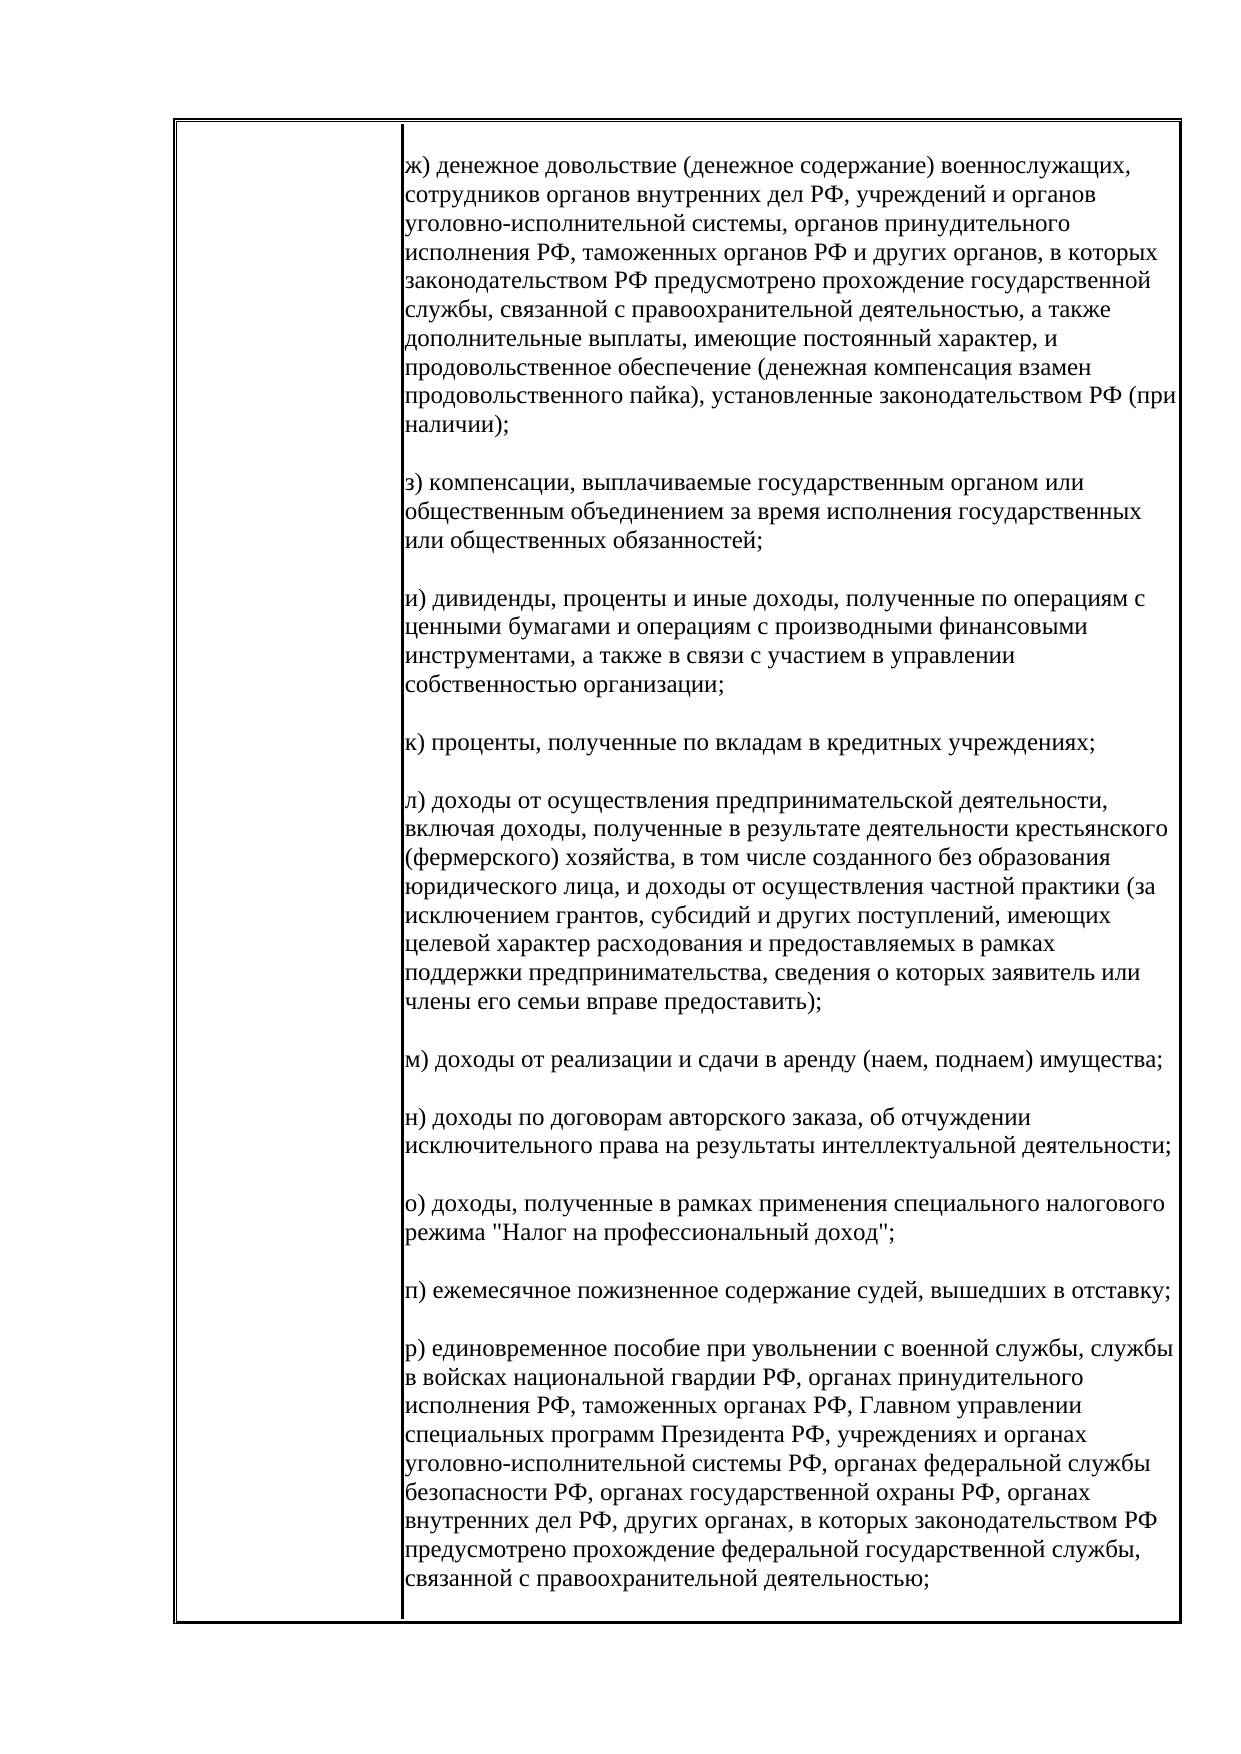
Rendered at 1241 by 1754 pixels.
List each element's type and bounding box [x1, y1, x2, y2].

table_cell [402, 122, 1179, 1621]
table_cell [177, 122, 402, 1621]
